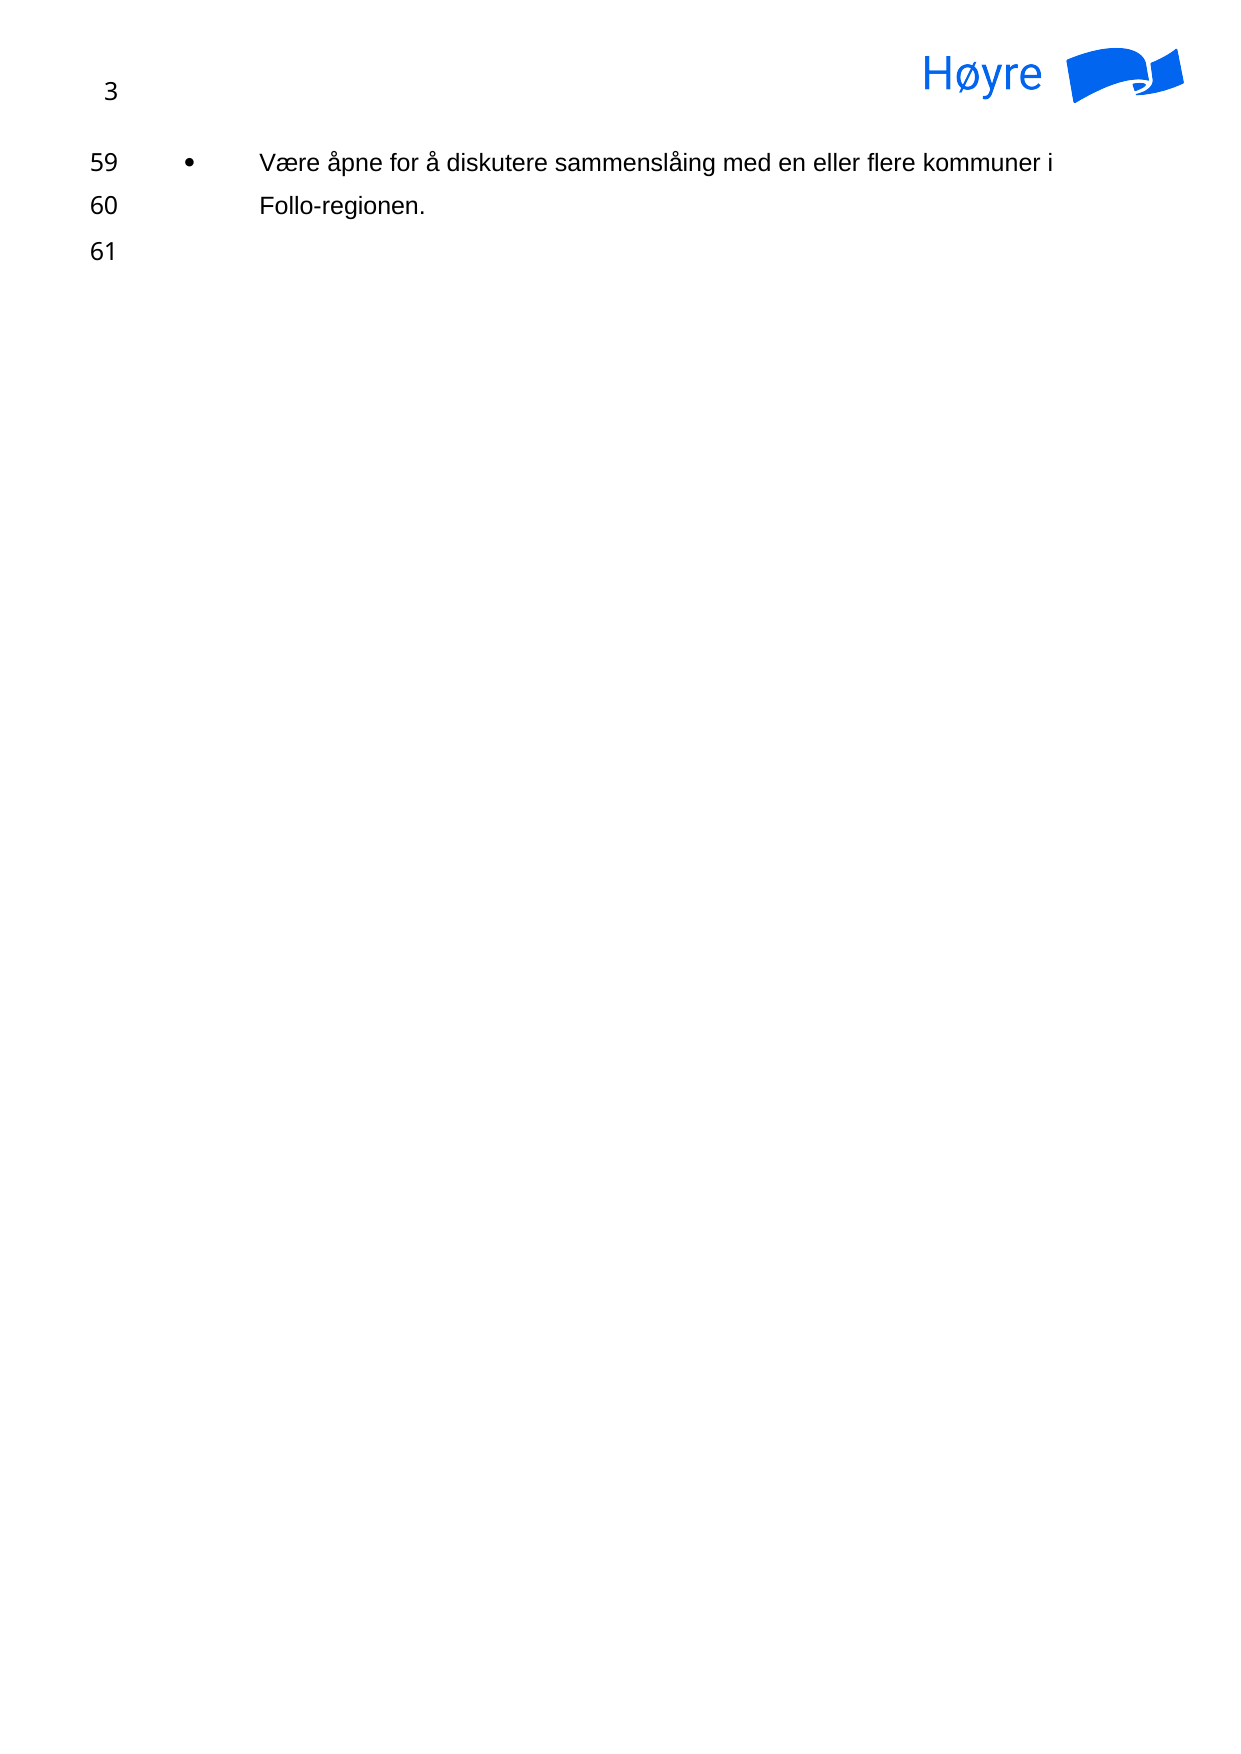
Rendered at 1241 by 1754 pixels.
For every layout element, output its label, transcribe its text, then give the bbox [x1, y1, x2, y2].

picture [918, 44, 1188, 106]
list Være åpne for å diskutere sammenslåing med en eller flere kommuner i Follo-regionen. [185, 148, 1093, 219]
